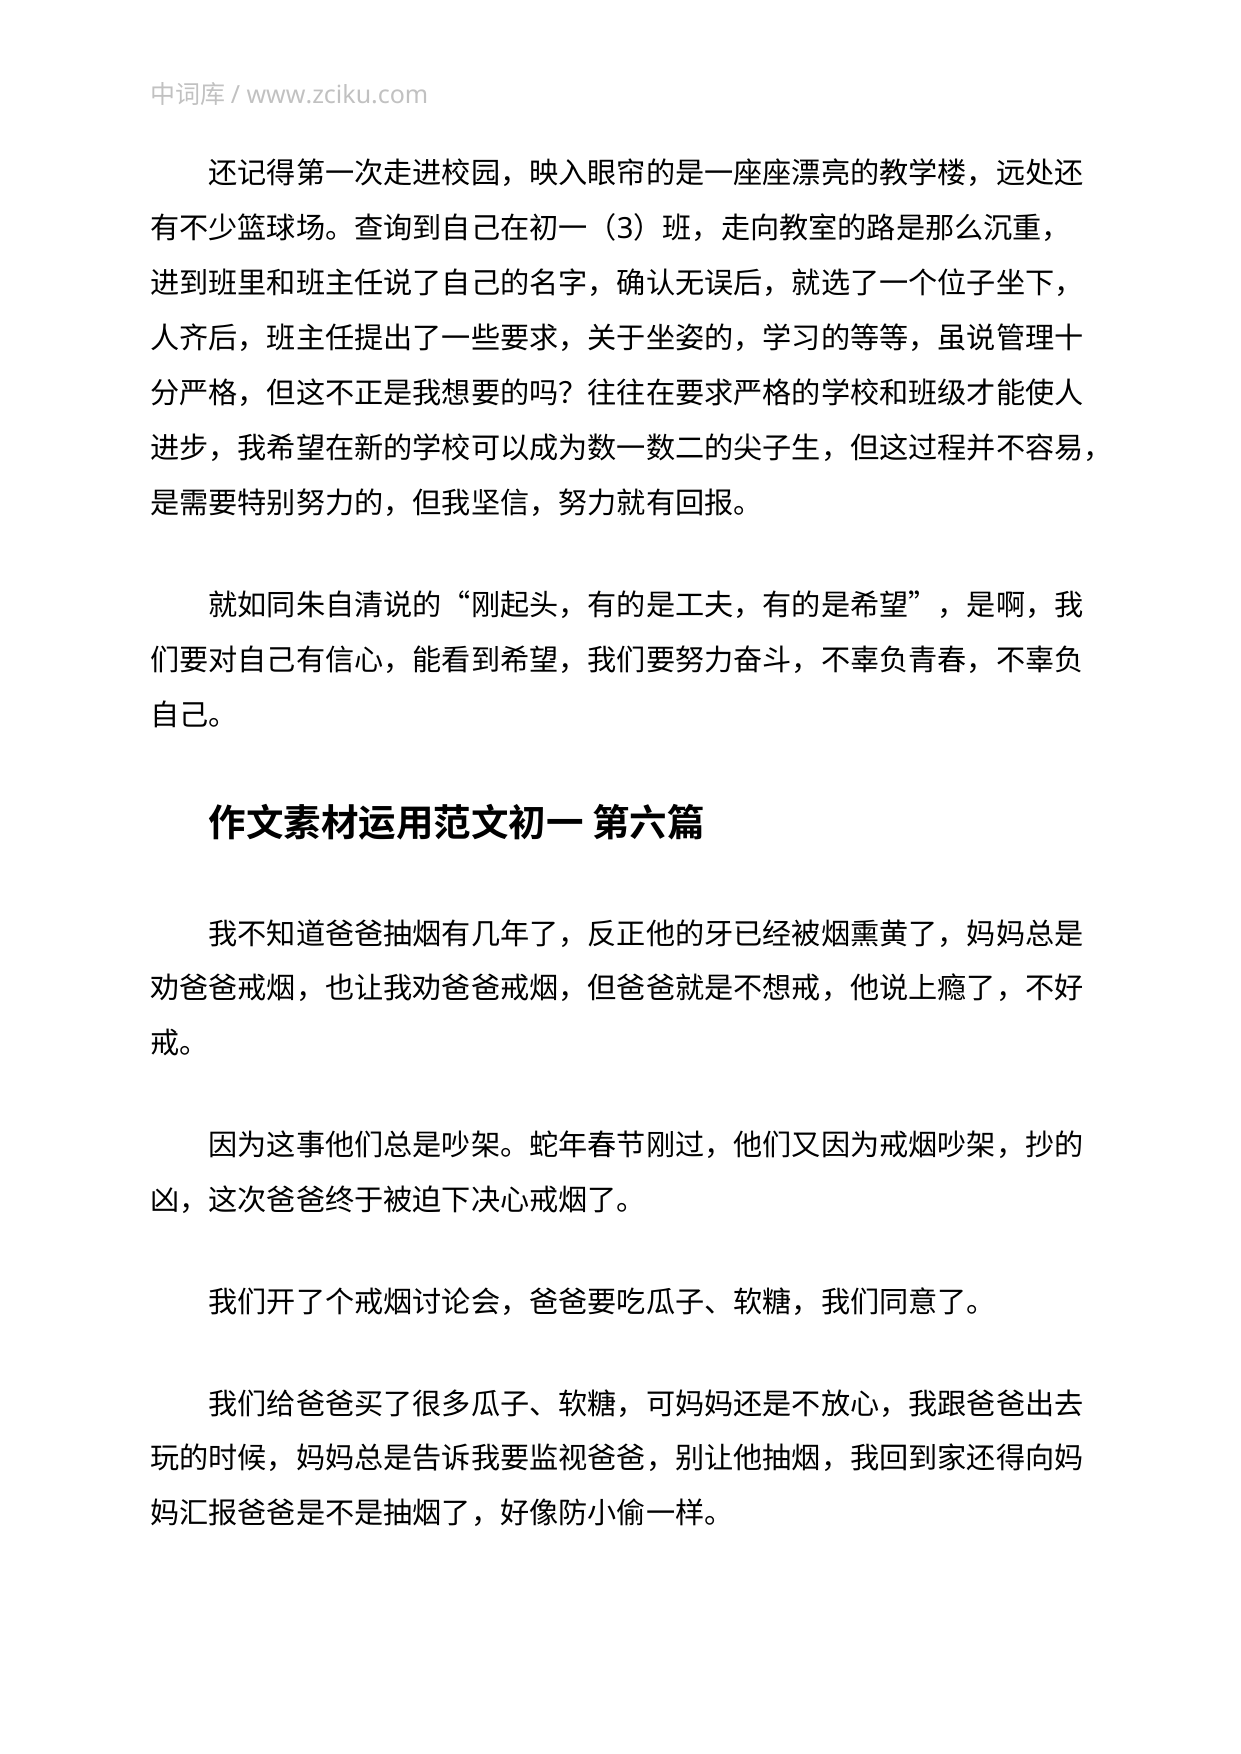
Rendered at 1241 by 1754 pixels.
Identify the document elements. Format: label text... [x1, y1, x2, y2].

text 我们给爸爸买了很多瓜子、软糖，可妈妈还是不放心，我跟爸爸出去玩的时候，妈妈总是告诉我要监视爸爸，别让他抽烟，我回到家还得向妈妈汇报爸爸是不是抽烟了，好像防小偷一样。 [150, 1380, 1090, 1532]
text 我们开了个戒烟讨论会，爸爸要吃瓜子、软糖，我们同意了。 [150, 1278, 1090, 1321]
text 还记得第一次走进校园，映入眼帘的是一座座漂亮的教学楼，远处还有不少篮球场。查询到自己在初一（3）班，走向教室的路是那么沉重，进到班里和班主任说了自己的名字，确认无误后，就选了一个位子坐下，人齐后，班主任提出了一些要求，关于坐姿的，学习的等等，虽说管理十分严格，但这不正是我想要的吗？往往在要求严格的学校和班级才能使人进步，我希望在新的学校可以成为数一数二的尖子生，但这过程并不容易，是需要特别努力的，但我坚信，努力就有回报。 [150, 150, 1090, 522]
text 因为这事他们总是吵架。蛇年春节刚过，他们又因为戒烟吵架，抄的凶，这次爸爸终于被迫下决心戒烟了。 [150, 1122, 1090, 1219]
text 我不知道爸爸抽烟有几年了，反正他的牙已经被烟熏黄了，妈妈总是劝爸爸戒烟，也让我劝爸爸戒烟，但爸爸就是不想戒，他说上瘾了，不好戒。 [150, 910, 1090, 1062]
text 就如同朱自清说的“刚起头，有的是工夫，有的是希望”，是啊，我们要对自己有信心，能看到希望，我们要努力奋斗，不辜负青春，不辜负自己。 [150, 581, 1090, 733]
text 作文素材运用范文初一 第六篇 [150, 793, 1090, 847]
